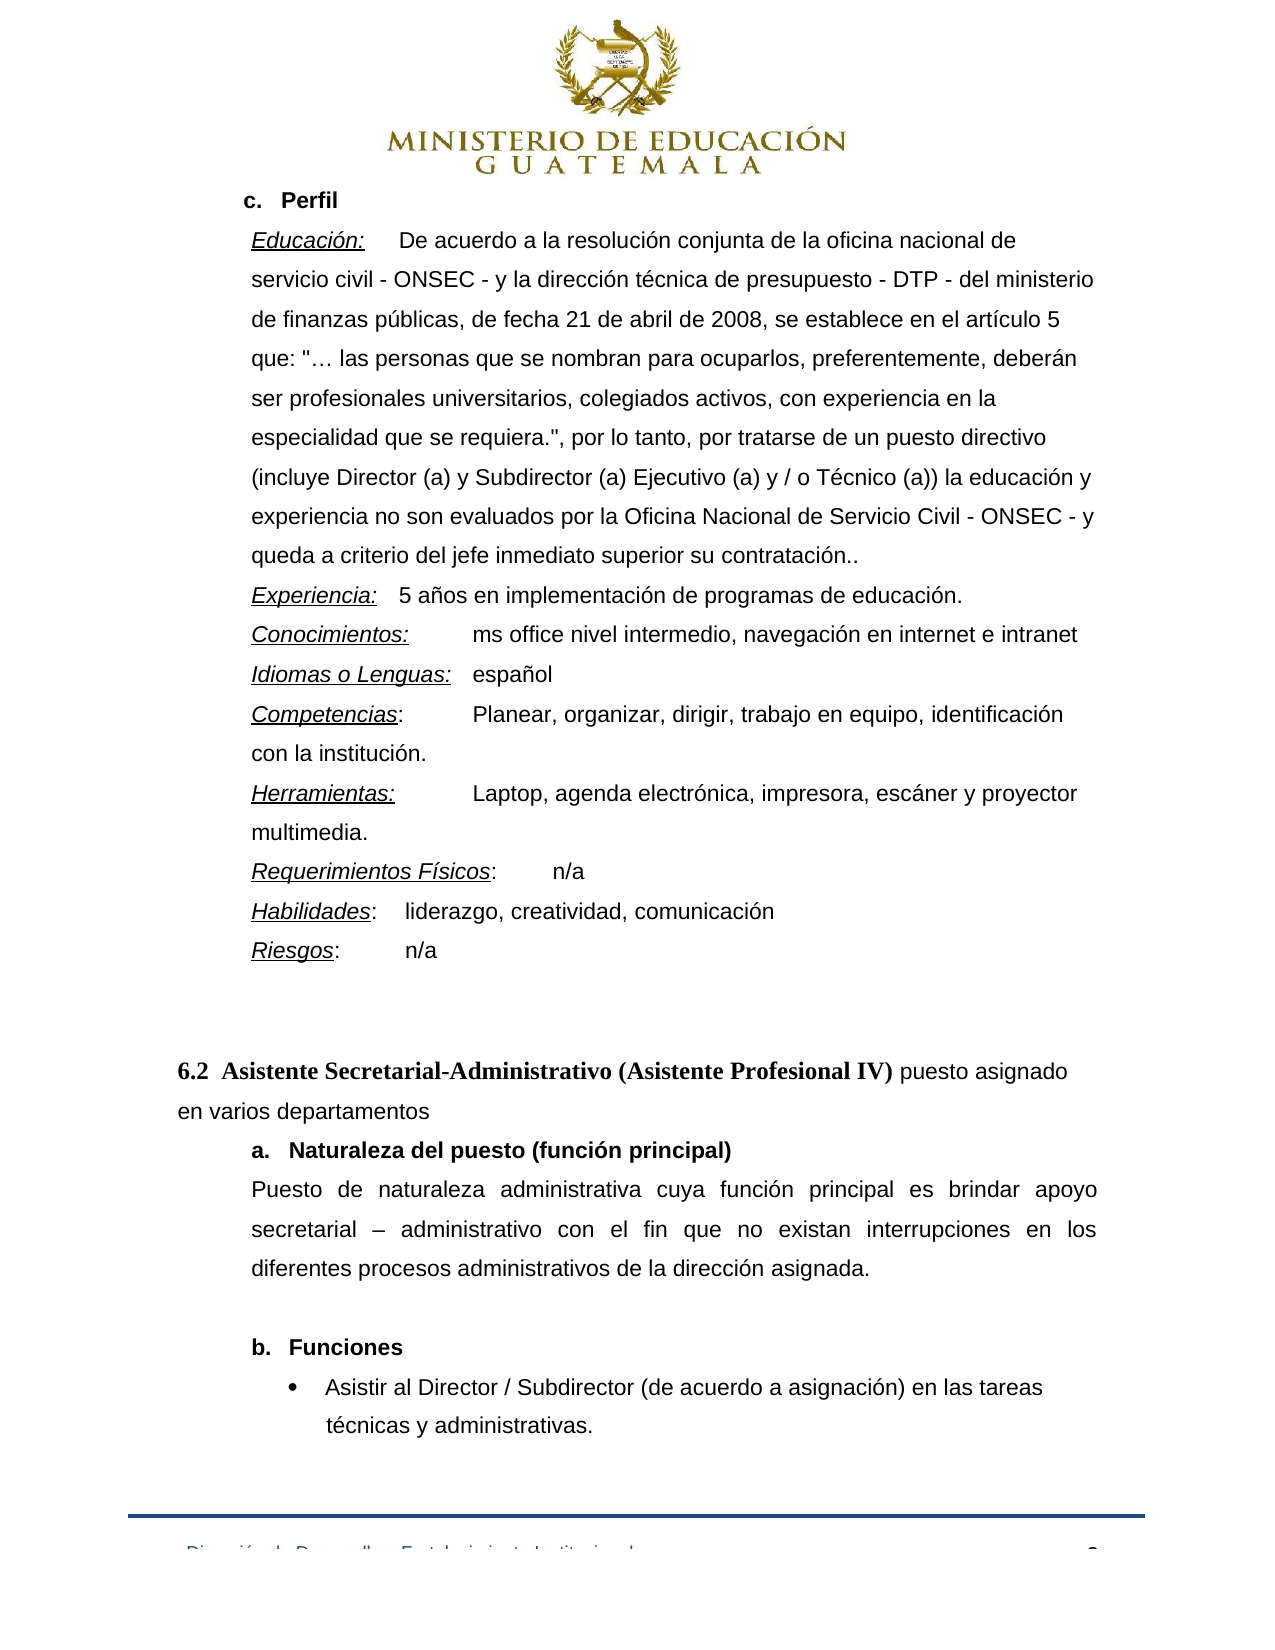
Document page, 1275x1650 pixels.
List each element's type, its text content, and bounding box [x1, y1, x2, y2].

text Competencias: Planear, organizar, dirigir, trabajo en equipo, identificación con la institución. [251, 701, 1063, 766]
text Requerimientos Físicos: n/a [251, 858, 1202, 885]
text Herramientas: Laptop, agenda electrónica, impresora, escáner y proyector multimedia. [251, 779, 1086, 845]
subtitle Naturaleza del puesto (función principal) [251, 1137, 1202, 1163]
text Educación: De acuerdo a la resolución conjunta de la oficina nacional de servicio civil - ONSEC - y la dirección técnica de presupuesto - DTP - del ministerio de finanzas públicas, de fecha 21 de abril de 2008, se establece en el artículo 5 que: "… las personas que se nombran para ocuparlos, preferentemente, deberán ser profesionales universitarios, colegiados activos, con experiencia en la especialidad que se requiera.", por lo tanto, por tratarse de un puesto directivo (incluye Director (a) y Subdirector (a) Ejecutivo (a) y / o Técnico (a)) la educación y experiencia no son evaluados por la Oficina Nacional de Servicio Civil - ONSEC - y queda a criterio del jefe inmediato superior su contratación.. [251, 227, 1095, 569]
text Experiencia: 5 años en implementación de programas de educación. Conocimientos: ms office nivel intermedio, navegación en internet e intranet Idiomas o Lenguas: español [251, 582, 1077, 687]
list Asistir al Director / Subdirector (de acuerdo a asignación) en las tareas técnicas y administrativas. [288, 1374, 1098, 1438]
subtitle Funciones [251, 1334, 1202, 1361]
text Riesgos: n/a [251, 937, 1202, 964]
text Habilidades: liderazgo, creatividad, comunicación [251, 898, 1202, 924]
subtitle Perfil [243, 187, 1202, 213]
picture [382, 12, 850, 181]
list Asistente Secretarial-Administrativo (Asistente Profesional IV) puesto asignado en varios departamentos [177, 1056, 1074, 1124]
text Puesto de naturaleza administrativa cuya función principal es brindar apoyo secretarial – administrativo con el fin que no existan interrupciones en los diferentes procesos administrativos de la dirección asignada. [251, 1176, 1098, 1282]
